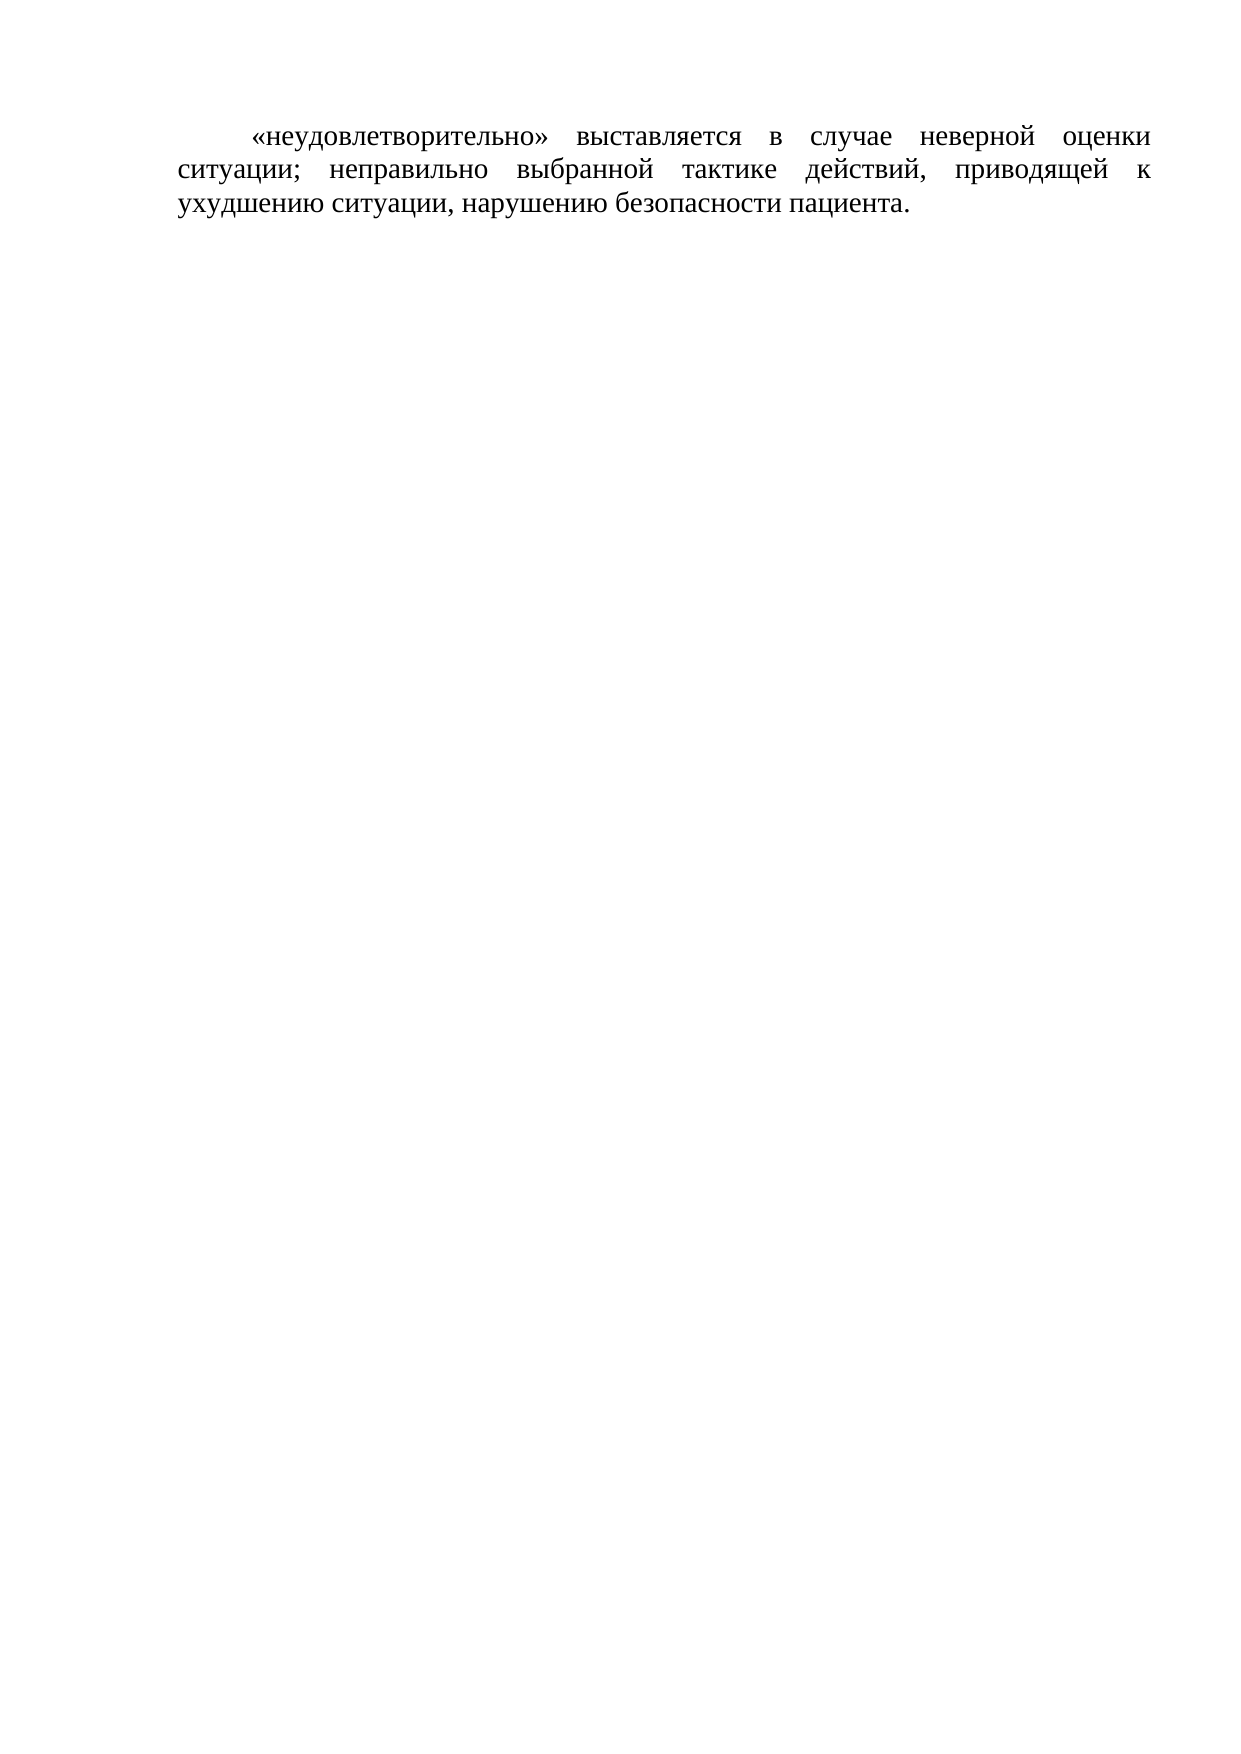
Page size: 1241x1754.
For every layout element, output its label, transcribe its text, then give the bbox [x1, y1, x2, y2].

text «неудовлетворительно» выставляется в случае неверной оценки ситуации; неправильно выбранной тактике действий, приводящей к ухудшению ситуации, нарушению безопасности пациента. [177, 118, 1152, 219]
